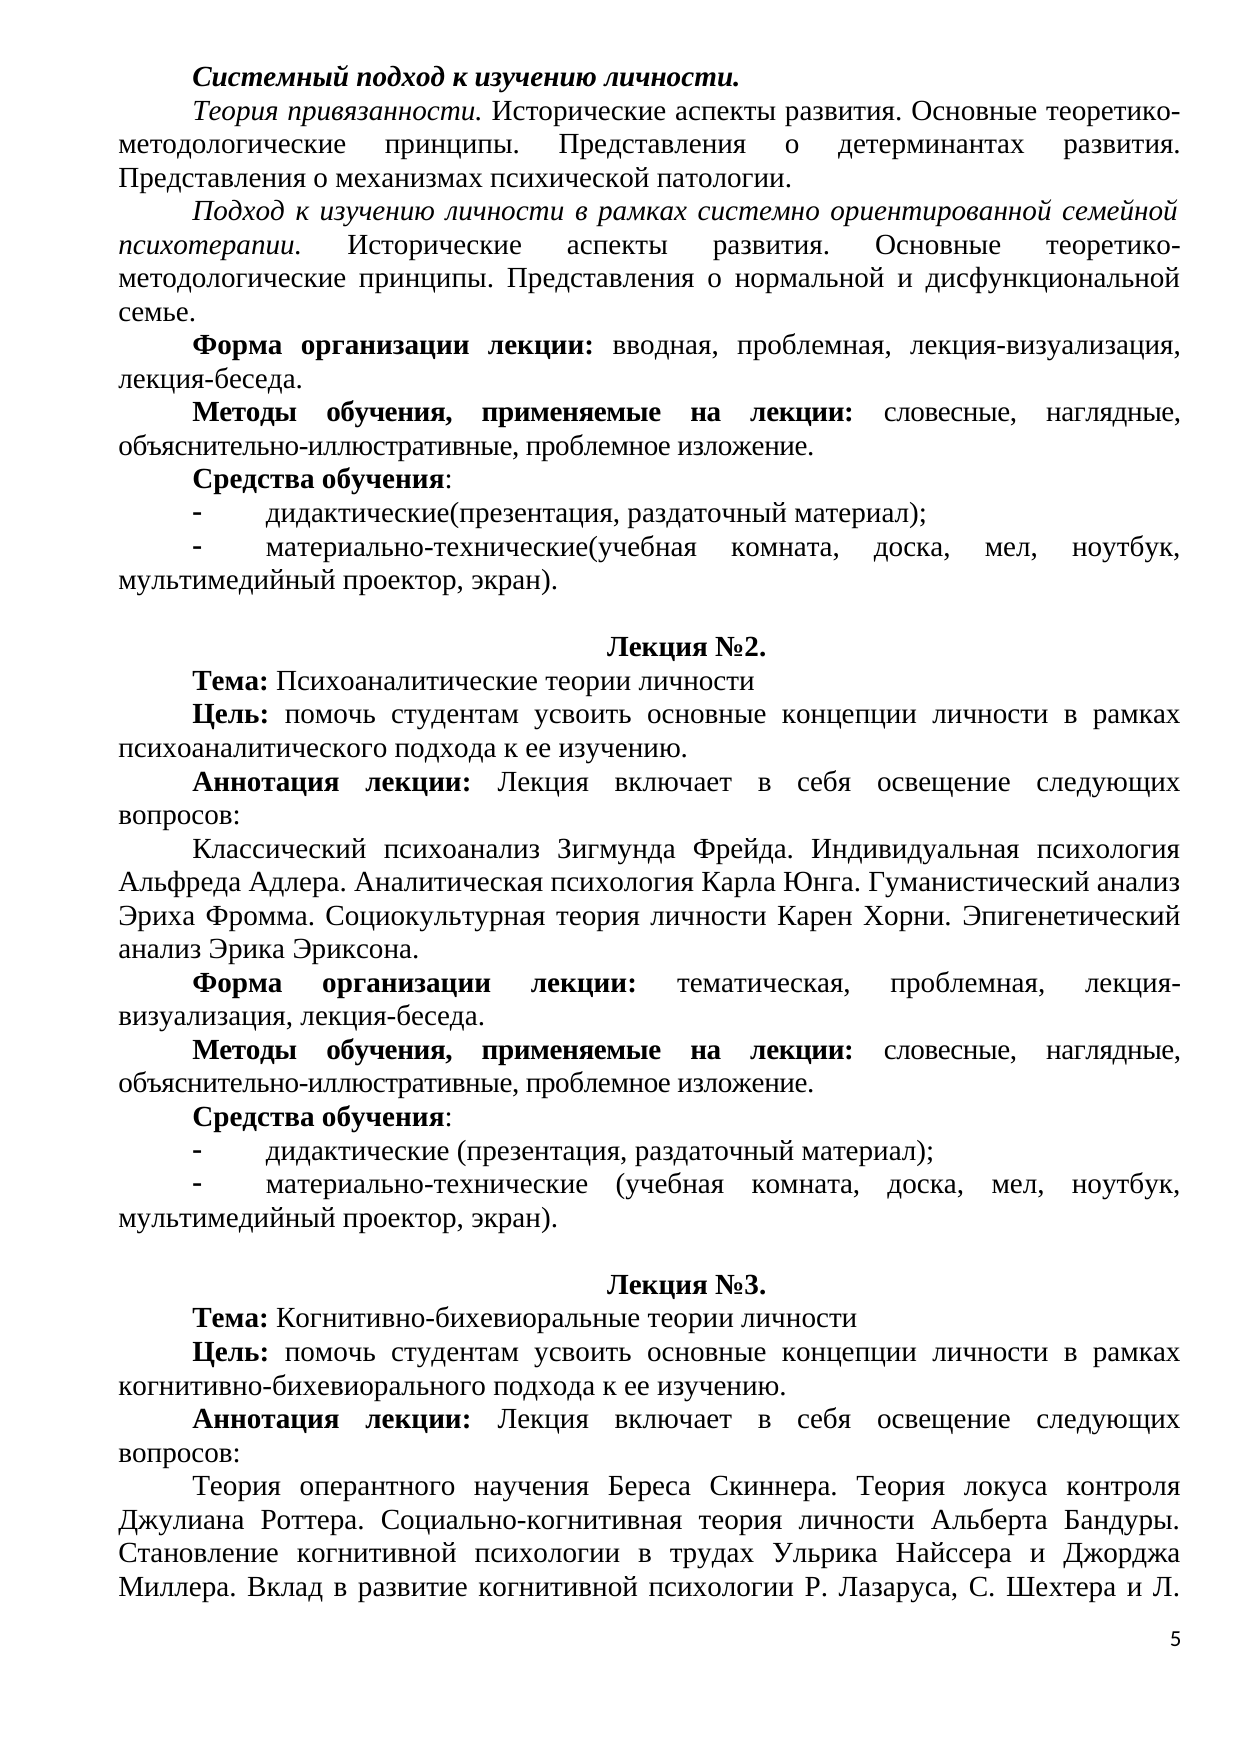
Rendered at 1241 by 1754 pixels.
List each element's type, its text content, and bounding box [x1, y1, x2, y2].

text Аннотация лекции: Лекция включает в себя освещение следующих вопросов: [118, 1401, 1181, 1468]
text Средства обучения: [118, 462, 1181, 495]
text Аннотация лекции: Лекция включает в себя освещение следующих вопросов: [118, 764, 1181, 831]
text Классический психоанализ Зигмунда Фрейда. Индивидуальная психология Альфреда Адлера. Аналитическая психология Карла Юнга. Гуманистический анализ Эриха Фромма. Социокультурная теория личности Карен Хорни. Эпигенетический анализ Эрика Эриксона. [118, 831, 1181, 965]
text Средства обучения: [118, 1099, 1181, 1133]
text Методы обучения, применяемые на лекции: словесные, наглядные, объяснительно-иллюстративные, проблемное изложение. [118, 394, 1181, 462]
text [118, 1468, 1181, 1602]
text Цель: помочь студентам усвоить основные концепции личности в рамках психоаналитического подхода к ее изучению. [118, 697, 1181, 764]
list материально-технические (учебная комната, доска, мел, ноутбук, мультимедийный проектор, экран). [118, 1166, 1181, 1233]
list материально-технические(учебная комната, доска, мел, ноутбук, мультимедийный проектор, экран). [118, 529, 1181, 596]
text Лекция №2. [118, 629, 1181, 663]
text Системный подход к изучению личности. [118, 59, 1181, 93]
list дидактические(презентация, раздаточный материал); [118, 495, 1181, 529]
text Цель: помочь студентам усвоить основные концепции личности в рамках когнитивно-бихевиорального подхода к ее изучению. [118, 1334, 1181, 1401]
text Лекция №3. [118, 1267, 1181, 1301]
text Теория привязанности. Исторические аспекты развития. Основные теоретико-методологические принципы. Представления о детерминантах развития. Представления о механизмах психической патологии. [118, 93, 1181, 193]
text Тема: Когнитивно-бихевиоральные теории личности [118, 1301, 1181, 1334]
text Тема: Психоаналитические теории личности [118, 663, 1181, 697]
text Форма организации лекции: вводная, проблемная, лекция-визуализация, лекция-беседа. [118, 327, 1181, 394]
text Подход к изучению личности в рамках системно ориентированной семейной психотерапии. Исторические аспекты развития. Основные теоретико-методологические принципы. Представления о нормальной и дисфункциональной семье. [118, 193, 1181, 327]
text Методы обучения, применяемые на лекции: словесные, наглядные, объяснительно-иллюстративные, проблемное изложение. [118, 1032, 1181, 1099]
list дидактические (презентация, раздаточный материал); [118, 1133, 1181, 1166]
text Форма организации лекции: тематическая, проблемная, лекция-визуализация, лекция-беседа. [118, 965, 1181, 1032]
